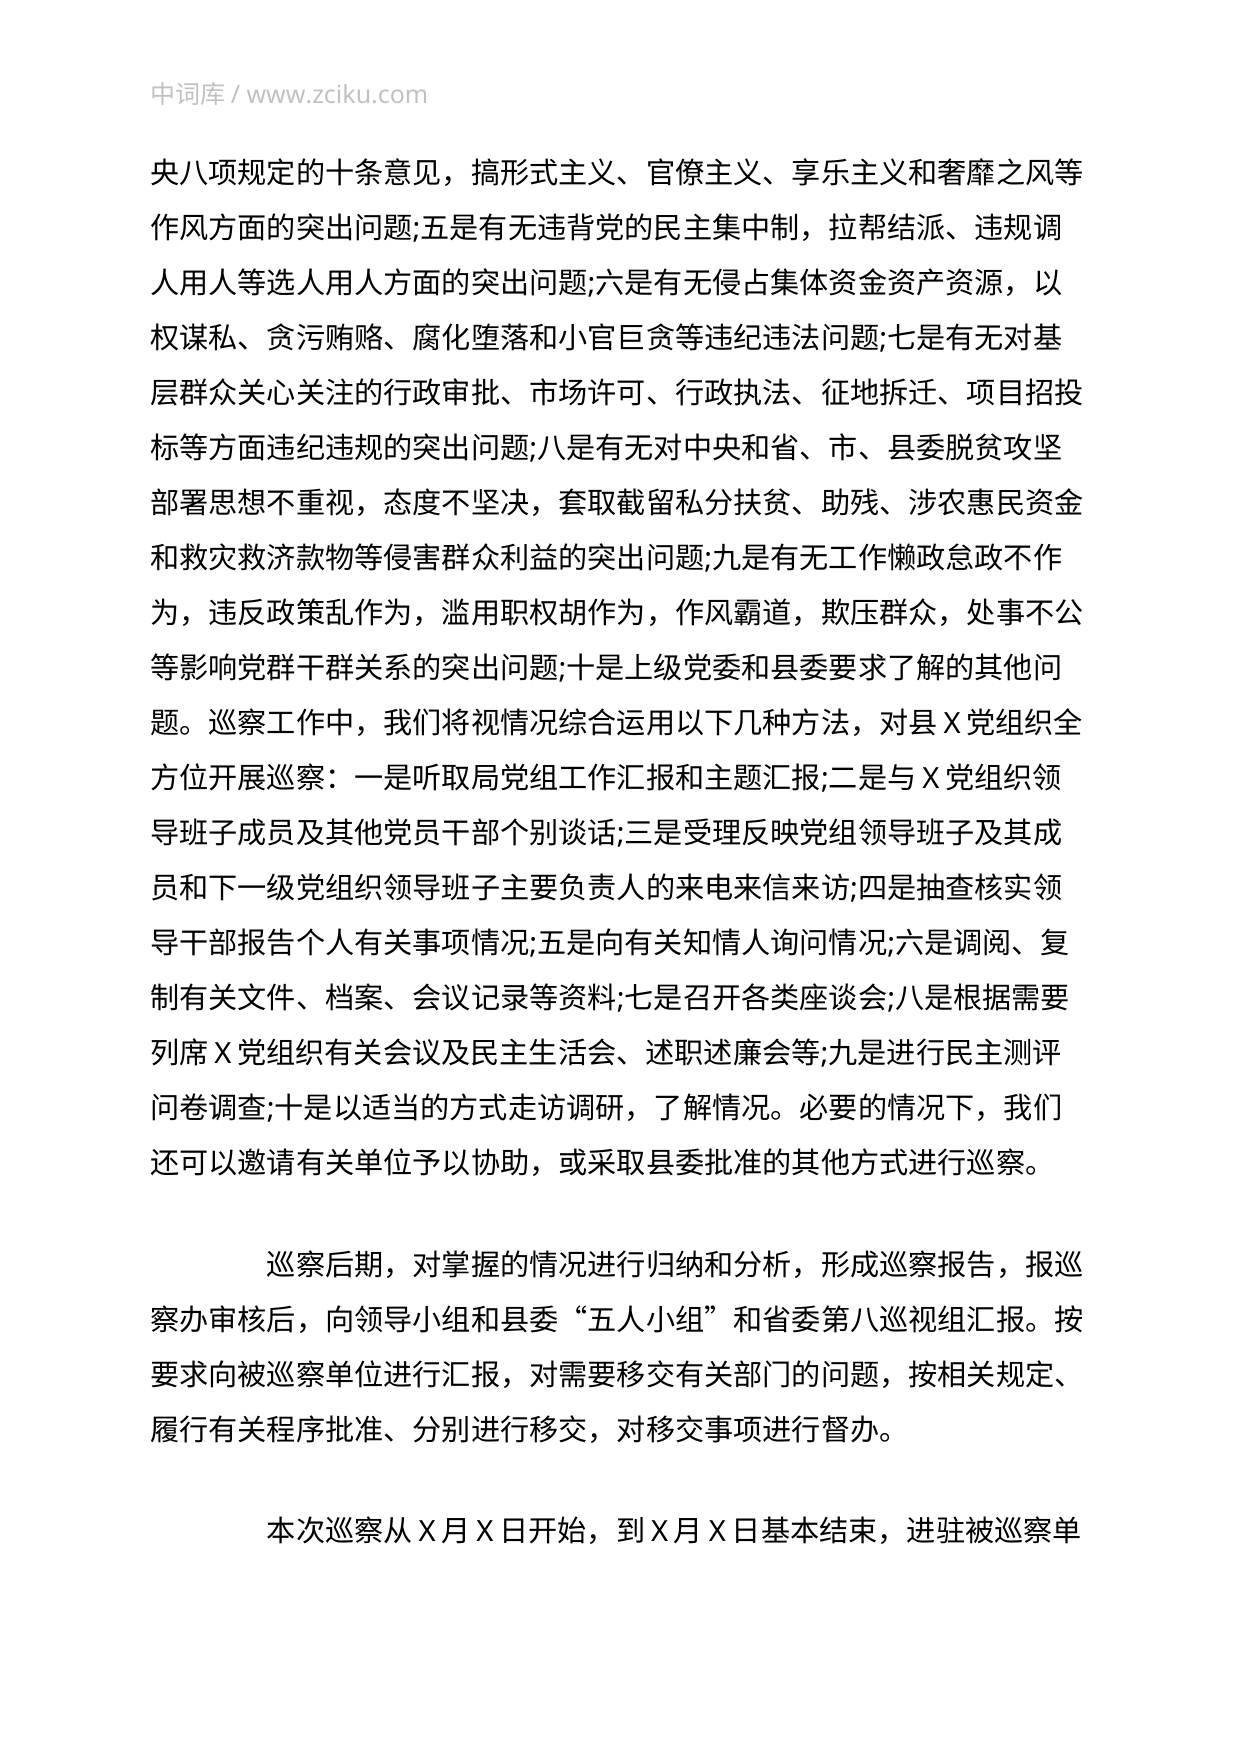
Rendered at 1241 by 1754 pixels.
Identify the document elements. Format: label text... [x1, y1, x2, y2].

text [150, 150, 1090, 1182]
text 巡察后期，对掌握的情况进行归纳和分析，形成巡察报告，报巡察办审核后，向领导小组和县委“五人小组”和省委第八巡视组汇报。按要求向被巡察单位进行汇报，对需要移交有关部门的问题，按相关规定、履行有关程序批准、分别进行移交，对移交事项进行督办。 [150, 1241, 1090, 1448]
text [150, 1508, 1090, 1550]
